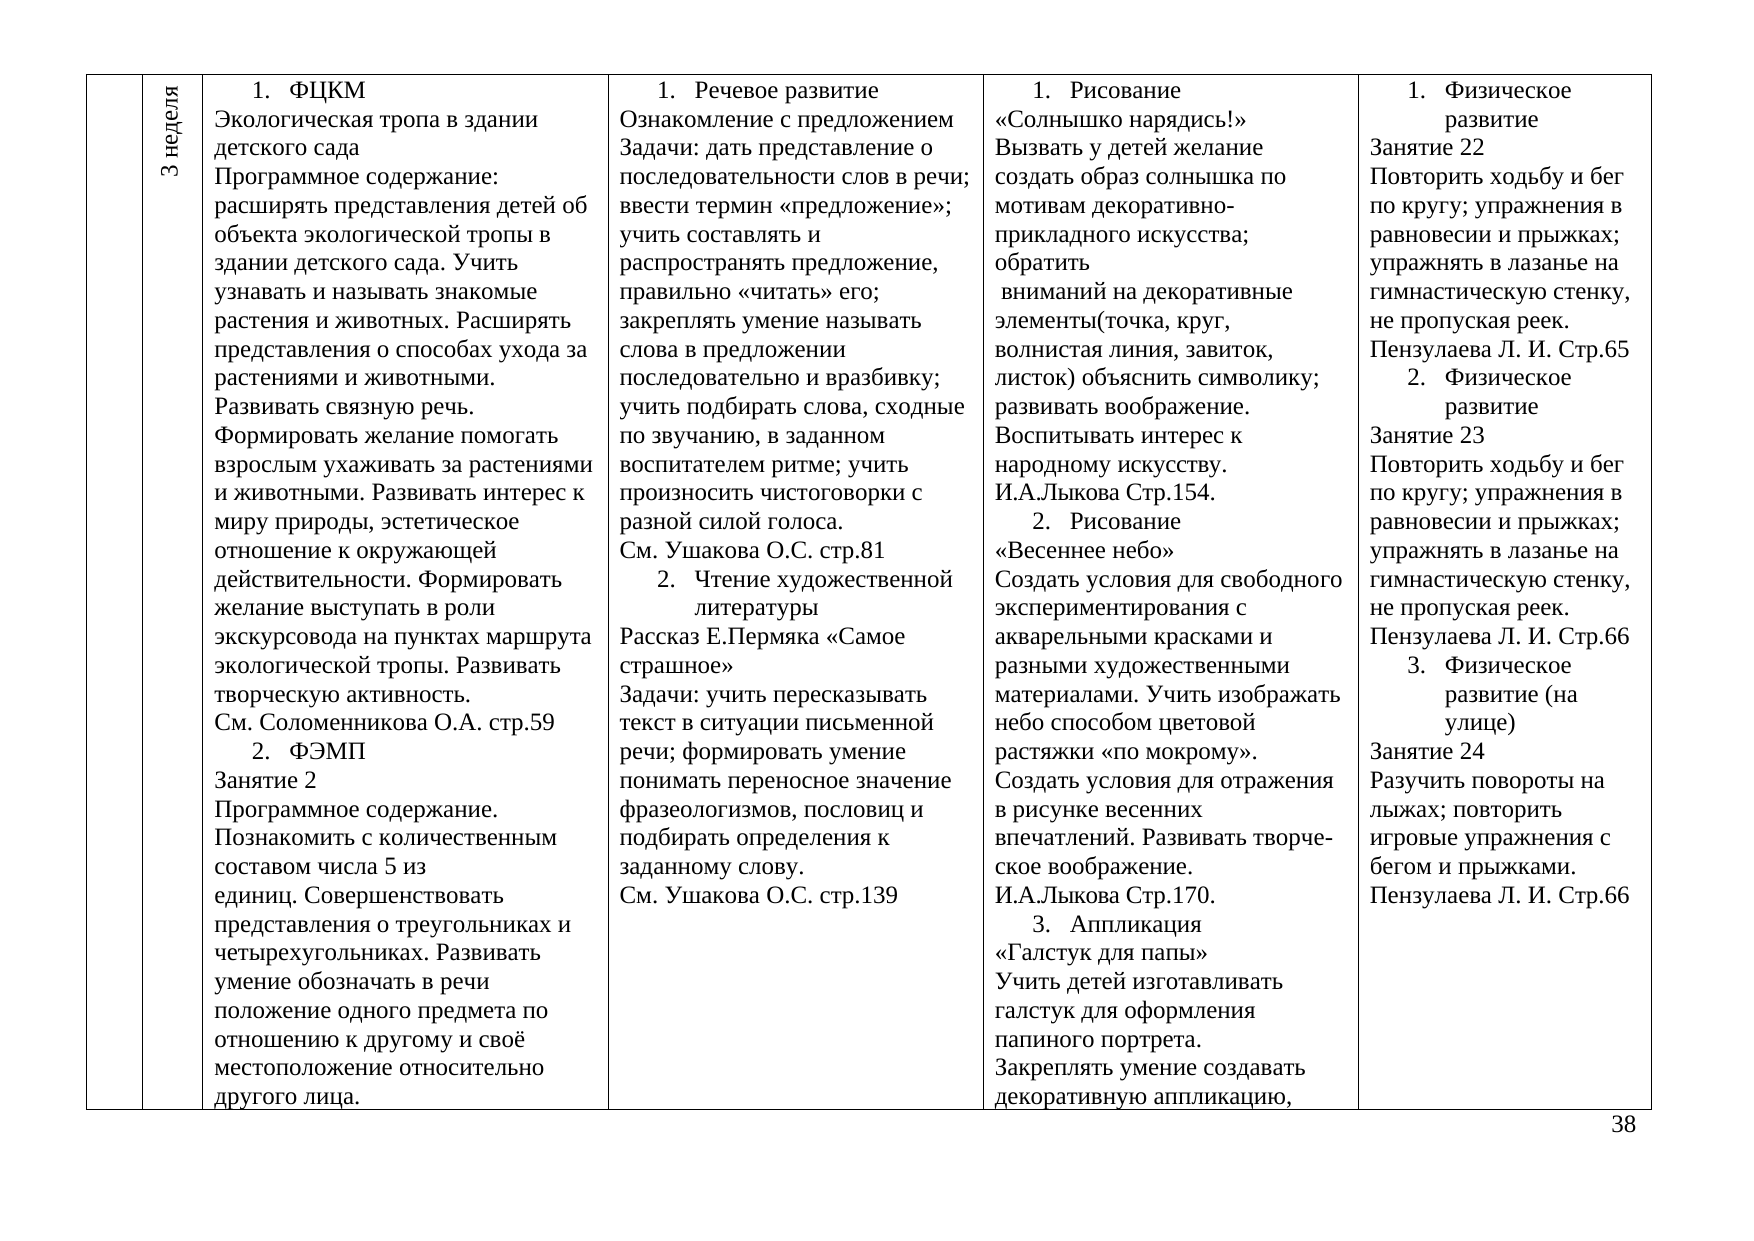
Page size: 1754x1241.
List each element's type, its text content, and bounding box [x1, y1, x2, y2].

table_cell ФЦКМ Экологическая тропа в здании детского сада Программное содержание: расширять представления детей об объекта экологической тропы в здании детского сада. Учить узнавать и называть знакомые растения и животных. Расширять представления о способах ухода за растениями и животными. Развивать связную речь. Формировать желание помогать взрослым ухаживать за растениями и животными. Развивать интерес к миру природы, эстетическое отношение к окружающей действительности. Формировать желание выступать в роли экскурсовода на пунктах маршрута экологической тропы. Развивать творческую активность. См. Соломенникова О.А. стр.59 ФЭМП Занятие 2 Программное содержание. Познакомить с количественным составом числа 5 из единиц. Совершенствовать представления о треугольниках и четырехугольниках. Развивать умение обозначать в речи положение одного предмета по отношению к другому и своё местоположение относительно другого лица. См. Помораева И.А., Позина В.А. стр. 46 Конструирование Черепаха Цель. Учить анализировать поделку – образец. Устанавливать последовательность её изготовления. [203, 75, 608, 1109]
table_cell 3 неделя [143, 75, 202, 1109]
table_cell Физическое развитие Занятие 22 Повторить ходьбу и бег по кругу; упражнения в равновесии и прыжках; упражнять в лазанье на гимнастическую стенку, не пропуская реек. Пензулаева Л. И. Стр.65 Физическое развитие Занятие 23 Повторить ходьбу и бег по кругу; упражнения в равновесии и прыжках; упражнять в лазанье на гимнастическую стенку, не пропуская реек. Пензулаева Л. И. Стр.66 Физическое развитие (на улице) Занятие 24 Разучить повороты на лыжах; повторить игровые упражнения с бегом и прыжками. Пензулаева Л. И. Стр.66 [1359, 75, 1651, 1109]
table_cell Рисование «Солнышко нарядись!» Вызвать у детей желание создать образ солнышка по мотивам декоративно-прикладного искусства; обратить вниманий на декоративные элементы(точка, круг, волнистая линия, завиток, листок) объяснить символику; развивать воображение. Воспитывать интерес к народному искусству. И.А.Лыкова Стр.154. Рисование «Весеннее небо» Создать условия для свободного экспериментирования с акварельными красками и разными художественными материалами. Учить изображать небо способом цветовой растяжки «по мокрому». Создать условия для отражения в рисунке весенних впечатлений. Развивать творческое воображение. И.А.Лыкова Стр.170. Аппликация «Галстук для папы» Учить детей изготавливать галстук для оформления папиного портрета. Закреплять умение создавать декоративную аппликацию, используя разные орнаментальные мотивы ( горошек, полоска и т. д.) Воспитывать интерес к подготовке подарков и сувениров. И.А. Лыкова стр. 140 [984, 75, 1358, 1109]
table_cell Речевое развитие Ознакомление с предложением Задачи: дать представление о последовательности слов в речи; ввести термин «предложение»; учить составлять и распространять предложение, правильно «читать» его; закреплять умение называть слова в предложении последовательно и вразбивку; учить подбирать слова, сходные по звучанию, в заданном воспитателем ритме; учить произносить чистоговорки с разной силой голоса. См. Ушакова О.С. стр.81 Чтение художественной литературы Рассказ Е.Пермяка «Самое страшное» Задачи: учить пересказывать текст в ситуации письменной речи; формировать умение понимать переносное значение фразеологизмов, пословиц и подбирать определения к заданному слову. См. Ушакова О.С. стр.139 [609, 75, 983, 1109]
